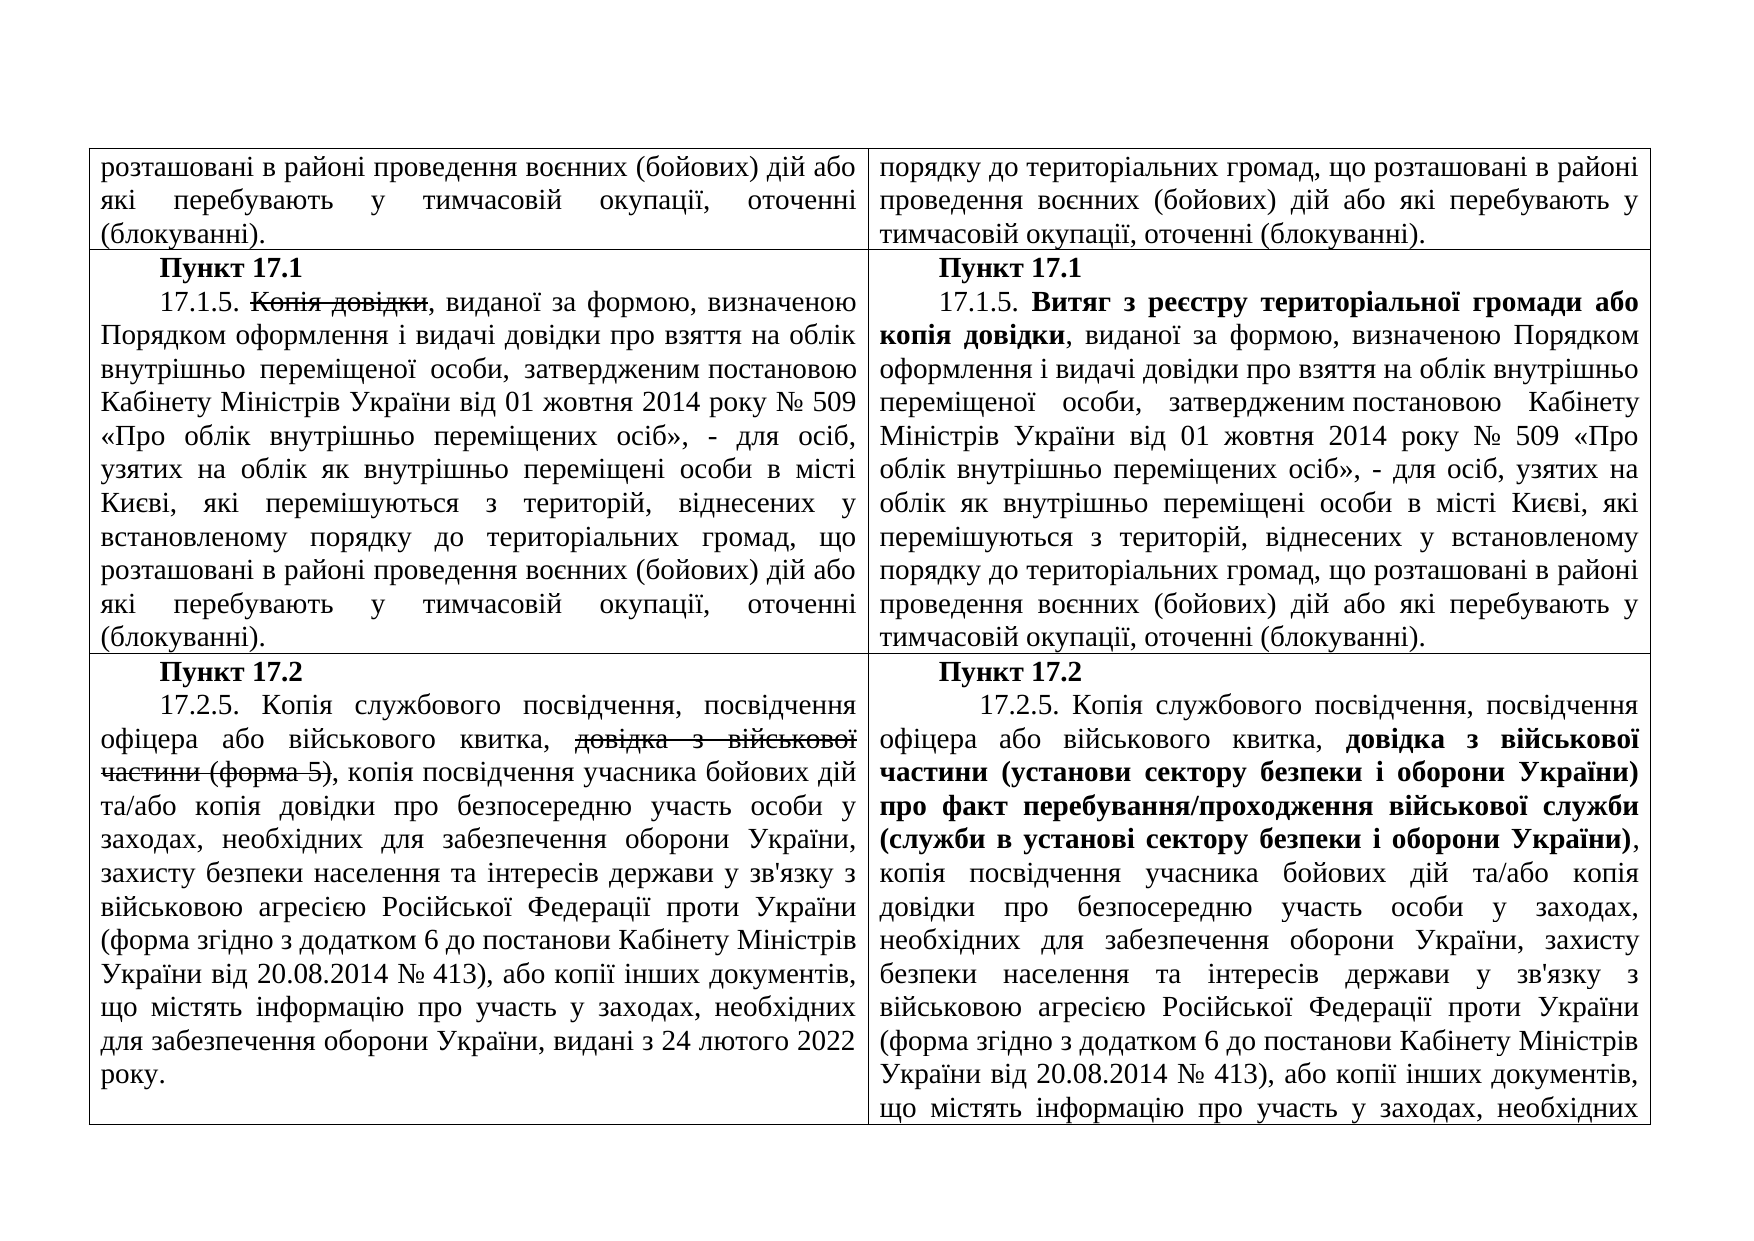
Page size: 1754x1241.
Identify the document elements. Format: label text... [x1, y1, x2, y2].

table_cell Пункт 17.1 17.1.5. Копія довідки, виданої за формою, визначеною Порядком оформлення і видачі довідки про взяття на облік внутрішньо переміщеної особи, затвердженим постановою Кабінету Міністрів України від 01 жовтня 2014 року № 509 «Про облік внутрішньо переміщених осіб», - для осіб, узятих на облік як внутрішньо переміщені особи в місті Києві, які перемішуються з територій, віднесених у встановленому порядку до територіальних громад, що розташовані в районі проведення воєнних (бойових) дій або які перебувають у тимчасовій окупації, оточенні (блокуванні). [90, 250, 868, 653]
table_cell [90, 654, 868, 1123]
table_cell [90, 149, 868, 249]
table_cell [869, 149, 1650, 249]
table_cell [869, 654, 1650, 1123]
table_cell Пункт 17.1 17.1.5. Витяг з реєстру територіальної громади або копія довідки, виданої за формою, визначеною Порядком оформлення і видачі довідки про взяття на облік внутрішньо переміщеної особи, затвердженим постановою Кабінету Міністрів України від 01 жовтня 2014 року № 509 «Про облік внутрішньо переміщених осіб», - для осіб, узятих на облік як внутрішньо переміщені особи в місті Києві, які перемішуються з територій, віднесених у встановленому порядку до територіальних громад, що розташовані в районі проведення воєнних (бойових) дій або які перебувають у тимчасовій окупації, оточенні (блокуванні). [869, 250, 1650, 653]
